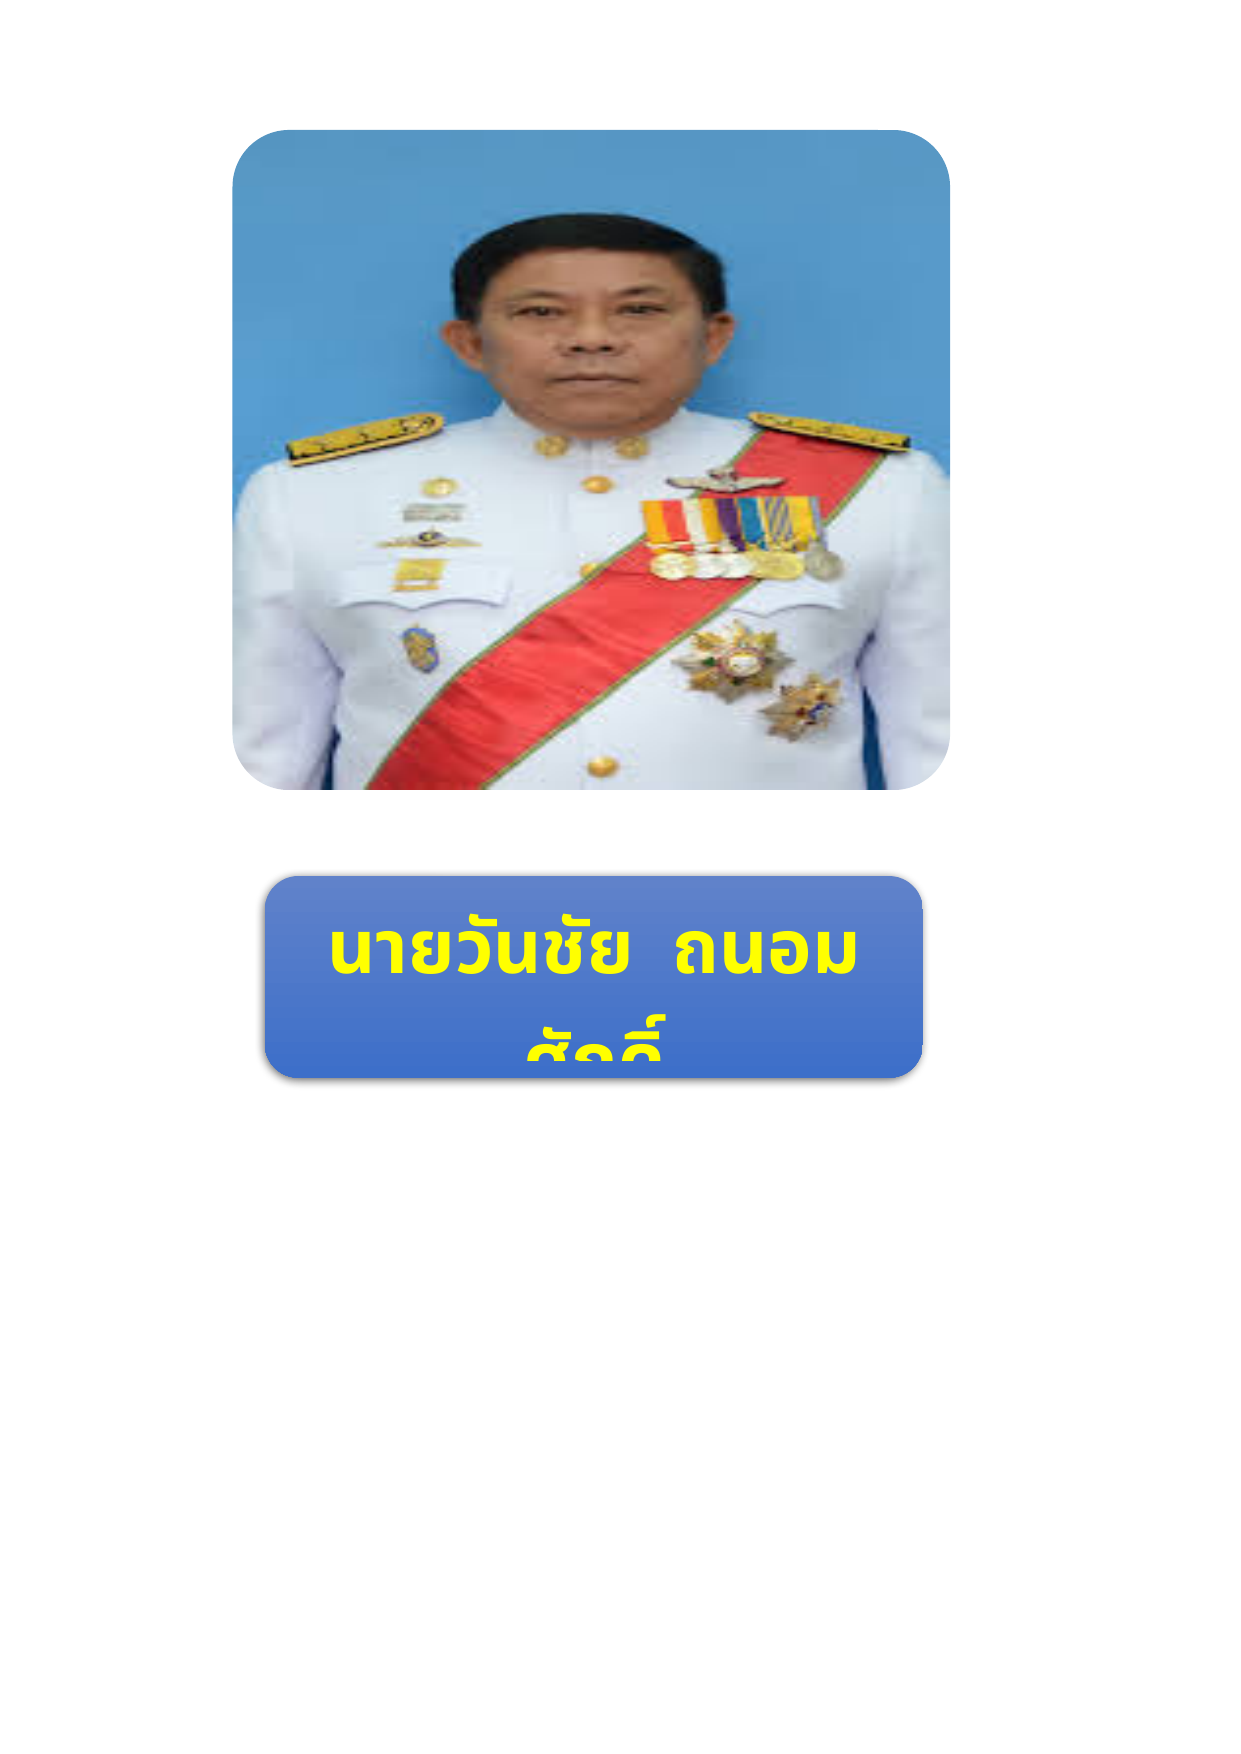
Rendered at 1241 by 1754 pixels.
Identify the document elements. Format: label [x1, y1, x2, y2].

picture [232, 129, 951, 790]
